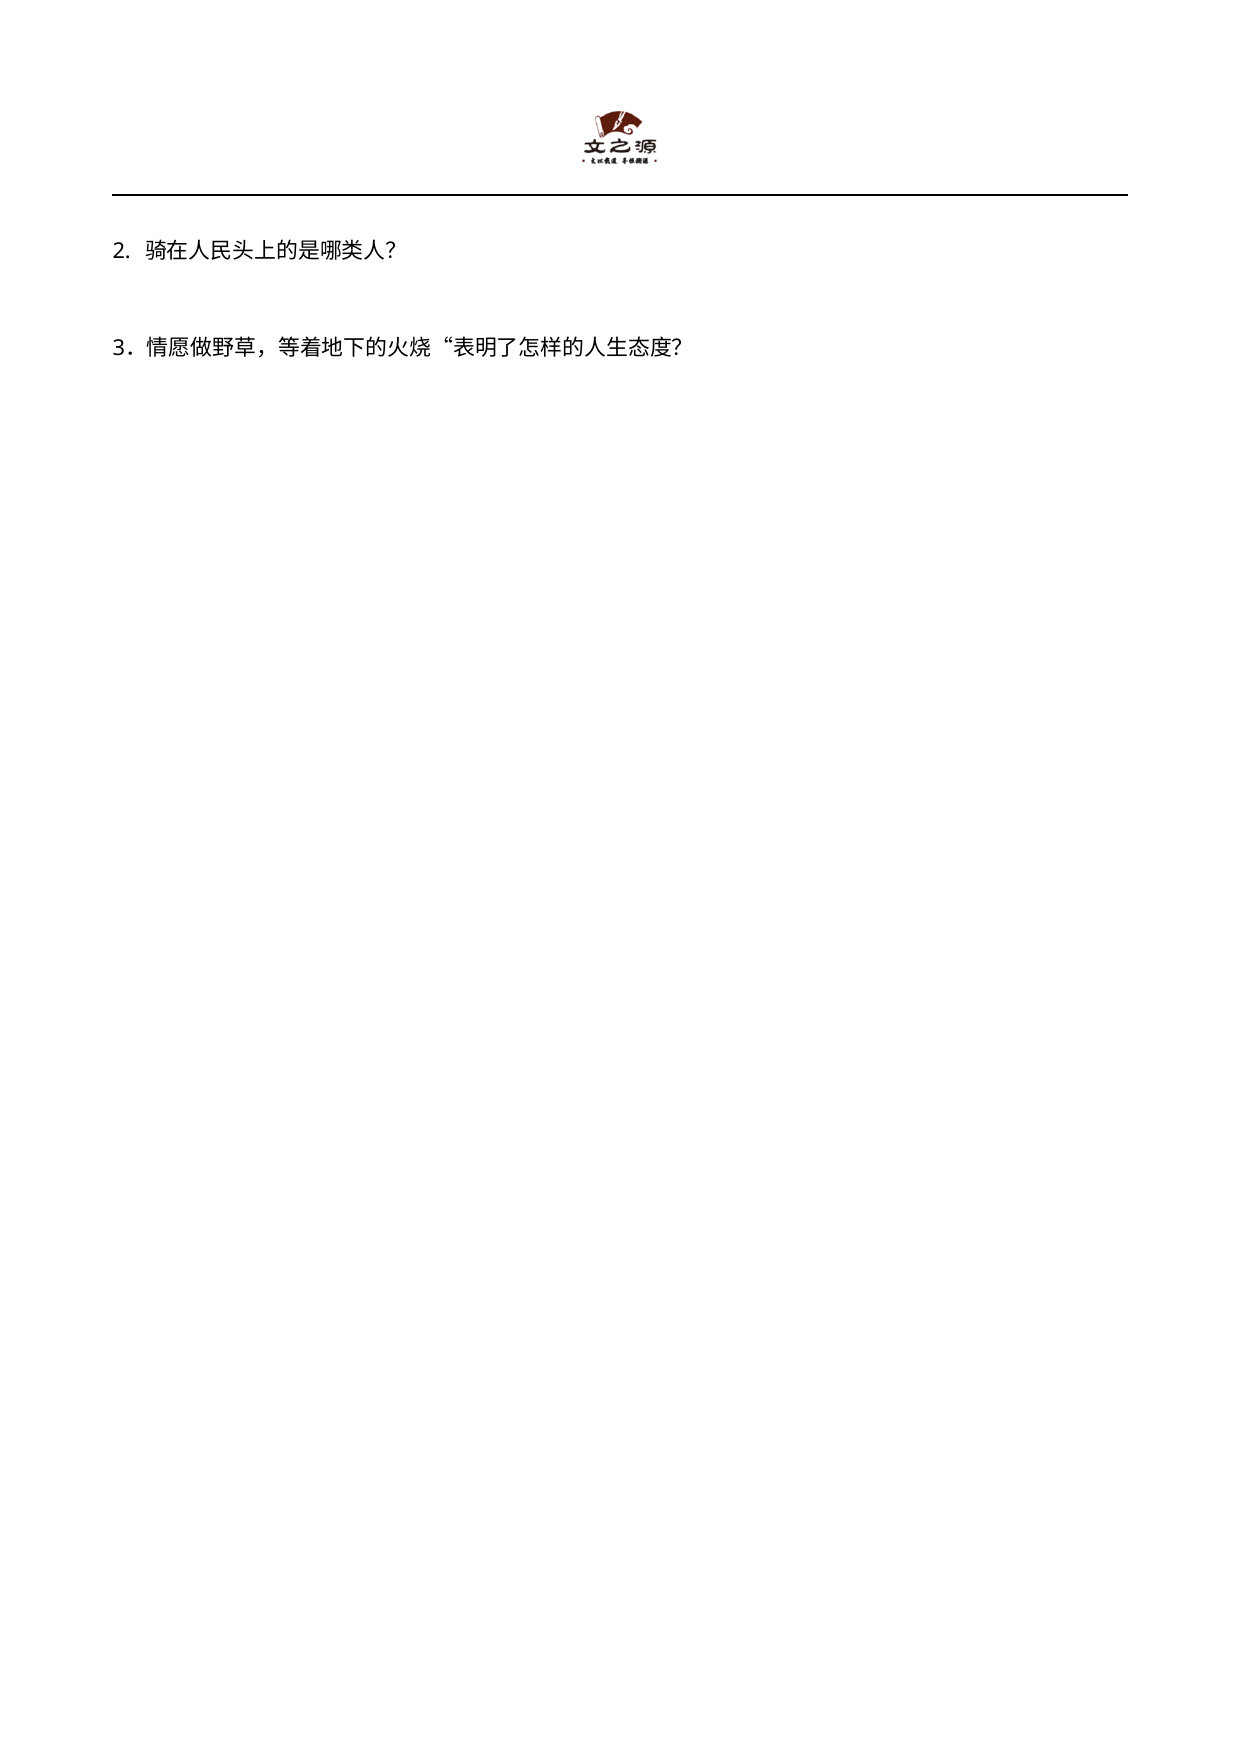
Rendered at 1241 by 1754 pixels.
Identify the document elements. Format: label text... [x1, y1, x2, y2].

list 骑在人民头上的是哪类人？ [112, 233, 1128, 266]
text 3．情愿做野草，等着地下的火烧“表明了怎样的人生态度？ [112, 329, 1128, 363]
picture [543, 88, 698, 192]
